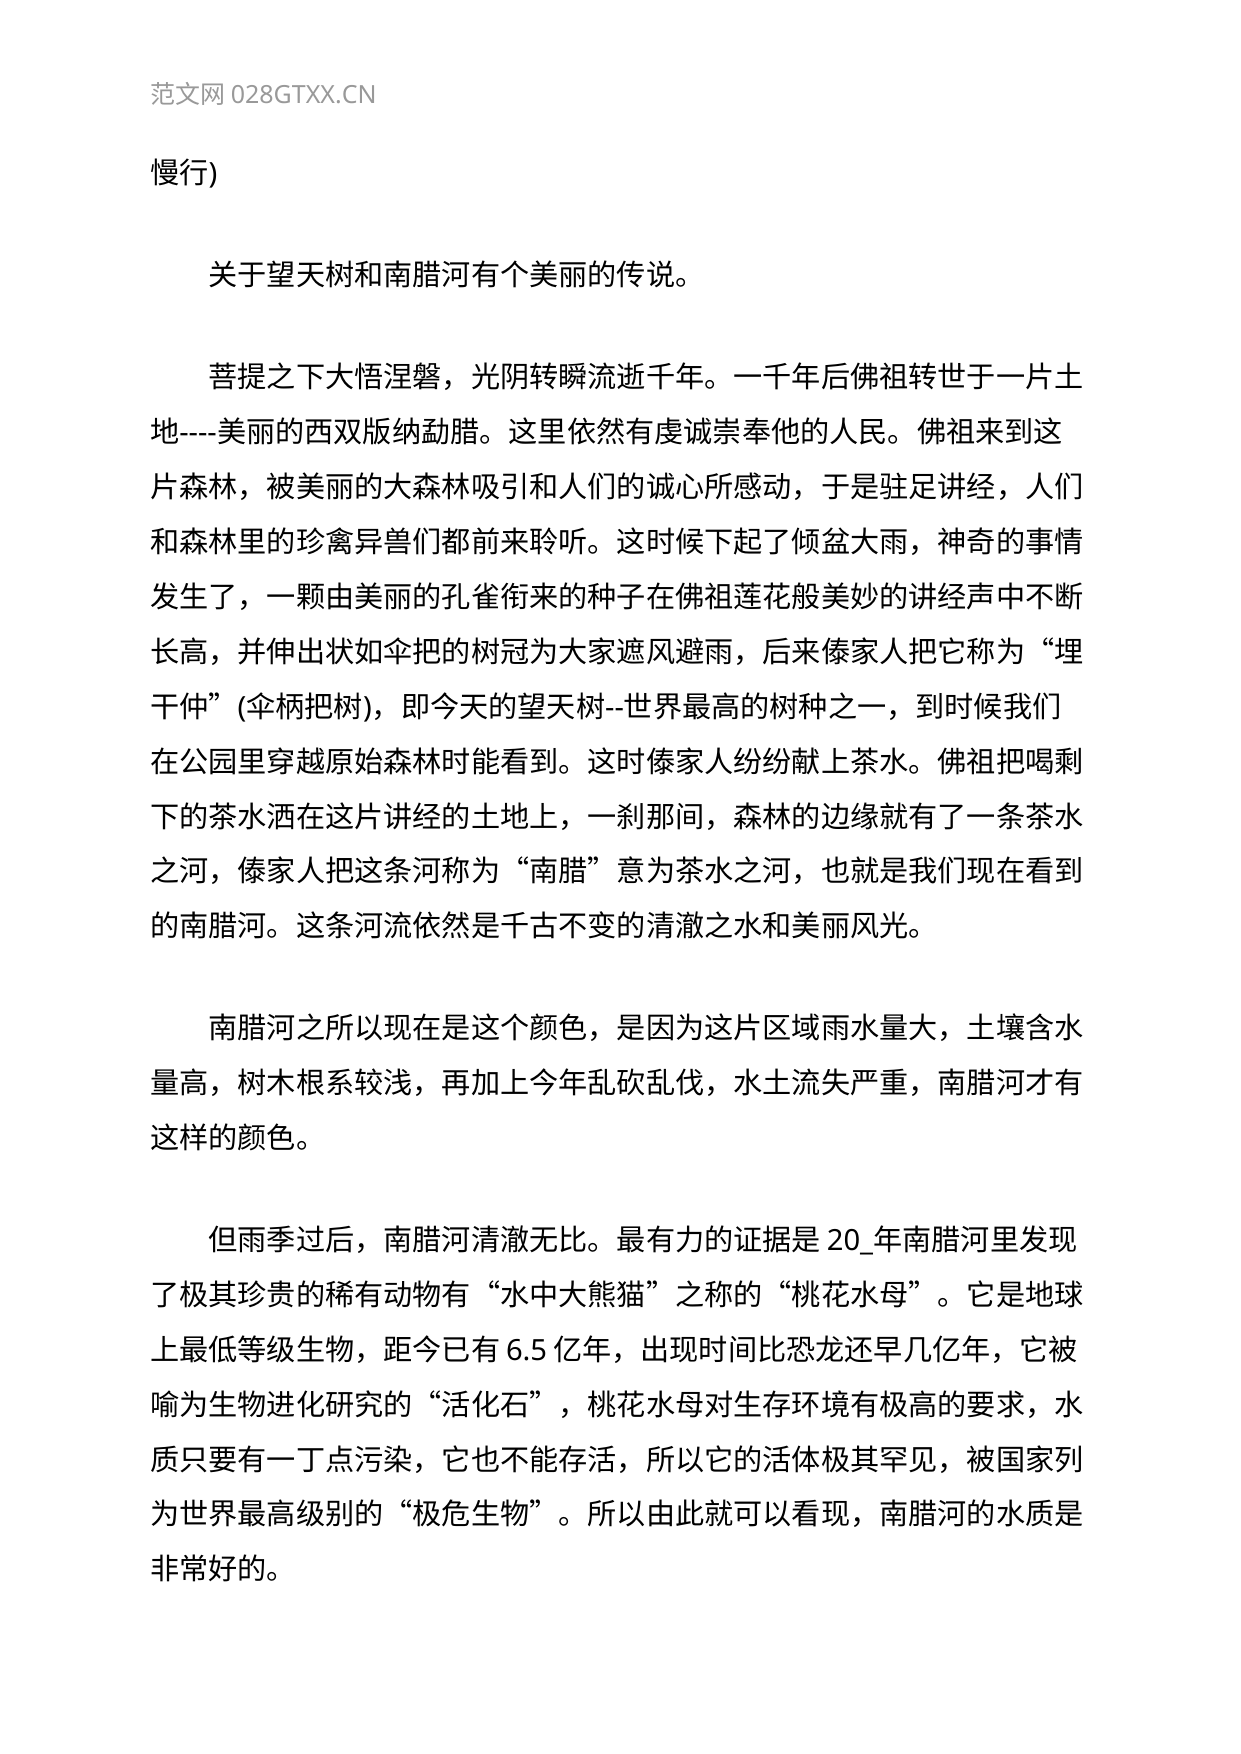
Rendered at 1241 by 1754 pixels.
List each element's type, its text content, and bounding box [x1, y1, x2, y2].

text 关于望天树和南腊河有个美丽的传说。 [150, 252, 1090, 294]
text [150, 150, 1090, 192]
text 但雨季过后，南腊河清澈无比。最有力的证据是20_年南腊河里发现了极其珍贵的稀有动物有“水中大熊猫”之称的“桃花水母”。它是地球上最低等级生物，距今已有6.5亿年，出现时间比恐龙还早几亿年，它被喻为生物进化研究的“活化石”，桃花水母对生存环境有极高的要求，水质只要有一丁点污染，它也不能存活，所以它的活体极其罕见，被国家列为世界最高级别的“极危生物”。所以由此就可以看现，南腊河的水质是非常好的。 [150, 1216, 1090, 1588]
text 菩提之下大悟涅磐，光阴转瞬流逝千年。一千年后佛祖转世于一片土地----美丽的西双版纳勐腊。这里依然有虔诚崇奉他的人民。佛祖来到这片森林，被美丽的大森林吸引和人们的诚心所感动，于是驻足讲经，人们和森林里的珍禽异兽们都前来聆听。这时候下起了倾盆大雨，神奇的事情发生了，一颗由美丽的孔雀衔来的种子在佛祖莲花般美妙的讲经声中不断长高，并伸出状如伞把的树冠为大家遮风避雨，后来傣家人把它称为“埋干仲”(伞柄把树)，即今天的望天树--世界最高的树种之一，到时候我们在公园里穿越原始森林时能看到。这时傣家人纷纷献上茶水。佛祖把喝剩下的茶水洒在这片讲经的土地上，一刹那间，森林的边缘就有了一条茶水之河，傣家人把这条河称为“南腊”意为茶水之河，也就是我们现在看到的南腊河。这条河流依然是千古不变的清澈之水和美丽风光。 [150, 354, 1090, 945]
text 南腊河之所以现在是这个颜色，是因为这片区域雨水量大，土壤含水量高，树木根系较浅，再加上今年乱砍乱伐，水土流失严重，南腊河才有这样的颜色。 [150, 1005, 1090, 1157]
